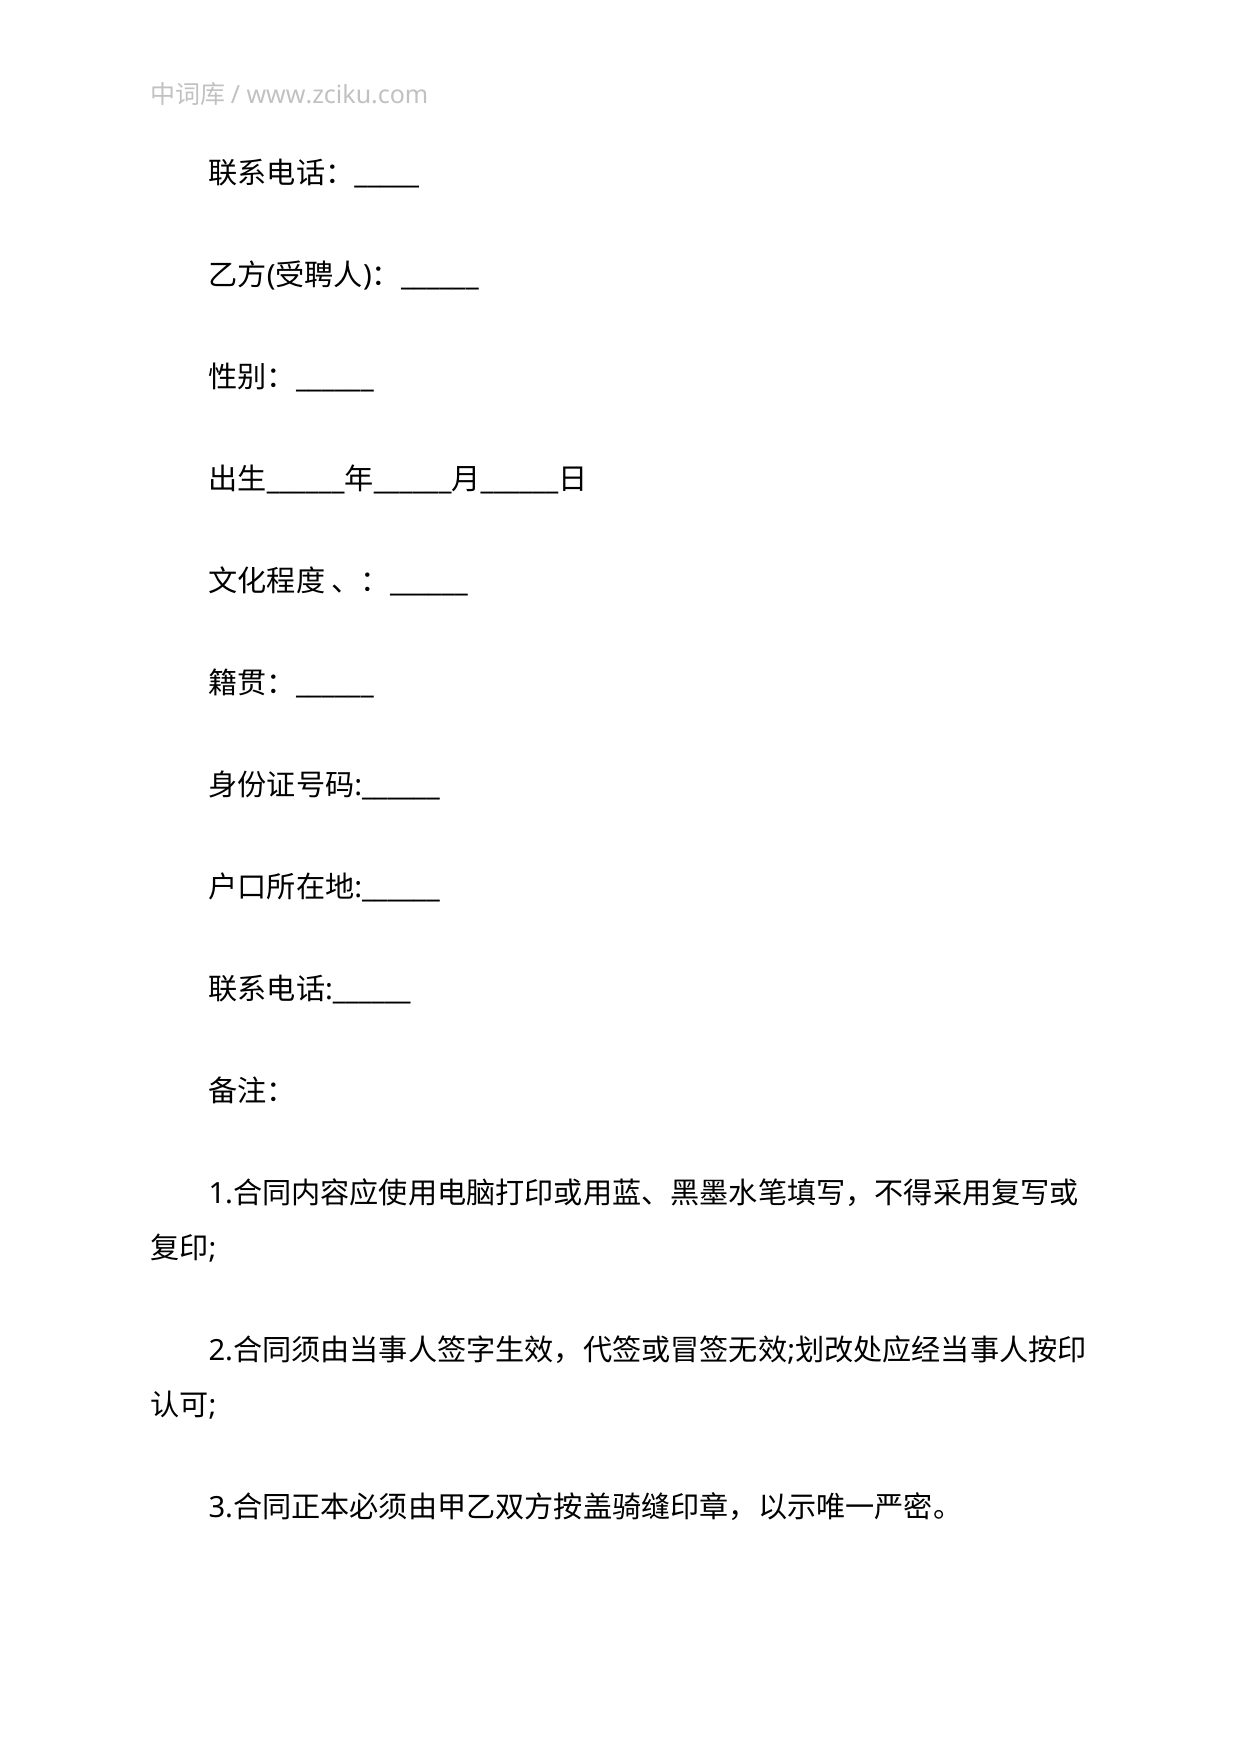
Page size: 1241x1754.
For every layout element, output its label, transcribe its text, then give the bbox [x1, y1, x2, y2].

text 备注： [150, 1068, 1090, 1110]
text 1.合同内容应使用电脑打印或用蓝、黑墨水笔填写，不得采用复写或复印; [150, 1169, 1090, 1267]
text 性别：______ [150, 354, 1090, 396]
text 2.合同须由当事人签字生效，代签或冒签无效;划改处应经当事人按印认可; [150, 1327, 1090, 1424]
text 联系电话：_____ [150, 150, 1090, 192]
text 身份证号码:______ [150, 762, 1090, 804]
text 3.合同正本必须由甲乙双方按盖骑缝印章，以示唯一严密。 [150, 1483, 1090, 1526]
text 户口所在地:______ [150, 864, 1090, 906]
text 乙方(受聘人)：______ [150, 252, 1090, 294]
text 籍贯：______ [150, 660, 1090, 702]
text 联系电话:______ [150, 966, 1090, 1008]
text 出生______年______月______日 [150, 456, 1090, 498]
text 文化程度 、：______ [150, 558, 1090, 600]
